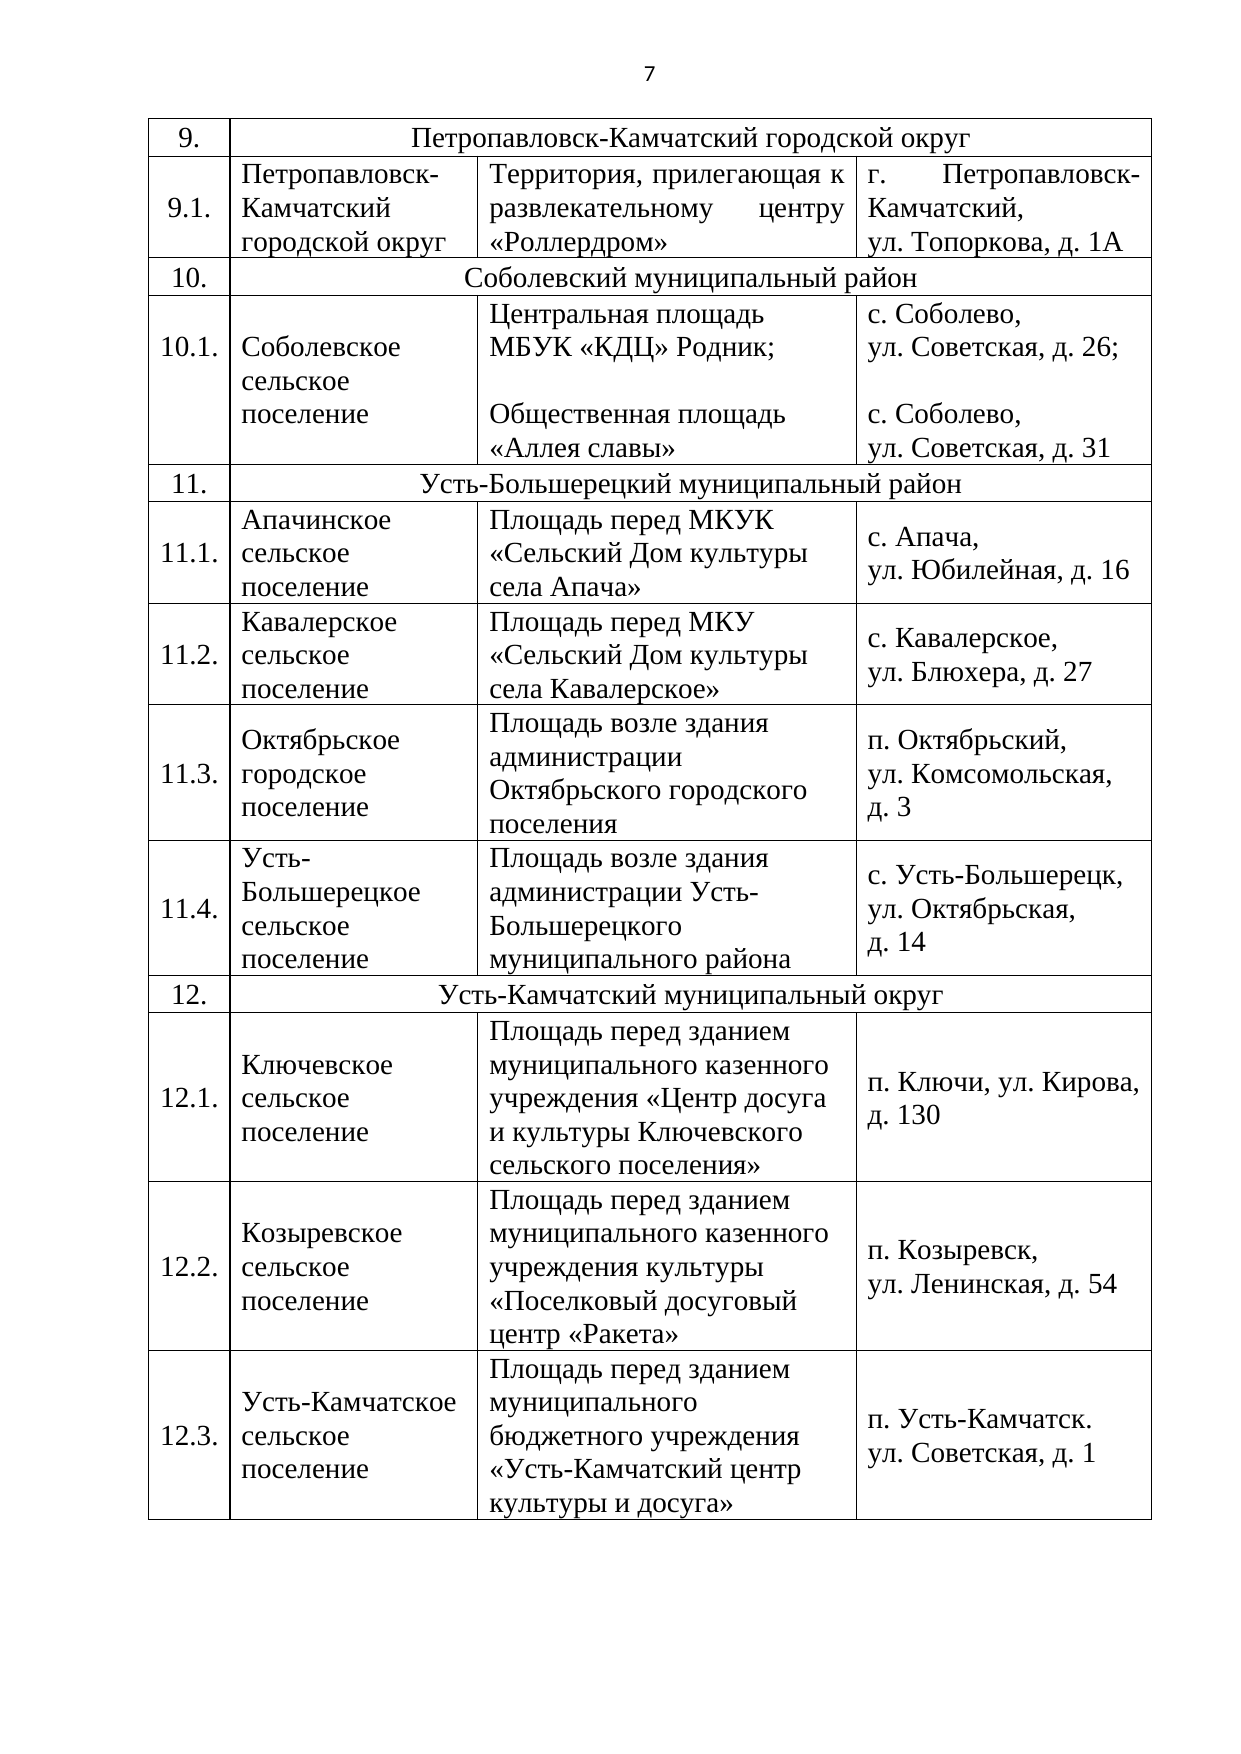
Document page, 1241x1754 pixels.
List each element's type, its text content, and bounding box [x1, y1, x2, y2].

table_cell Ключевское сельское поселение [231, 1013, 477, 1181]
table_cell Соболевский муниципальный район [231, 258, 1151, 295]
table_cell п. Козыревск, ул. Ленинская, д. 54 [857, 1182, 1151, 1350]
table_cell Центральная площадь МБУК «КДЦ» Родник; Общественная площадь «Аллея славы» [478, 296, 856, 463]
table_cell Усть-Большерецкое сельское поселение [231, 841, 477, 975]
table_cell Козыревское сельское поселение [231, 1182, 477, 1350]
table_cell Площадь перед зданием муниципального казенного учреждения культуры «Поселковый досуговый центр «Ракета» [478, 1182, 856, 1350]
table_cell 11.4. [149, 841, 229, 975]
table_cell Площадь перед зданием муниципального казенного учреждения «Центр досуга и культуры Ключевского сельского поселения» [478, 1013, 856, 1181]
table_cell 9. [149, 119, 229, 156]
table_cell г. Петропавловск-Камчатский, ул. Топоркова, д. 1А [857, 157, 1151, 257]
table_cell с. Усть-Большерецк, ул. Октябрьская, д. 14 [857, 841, 1151, 975]
table_cell п. Ключи, ул. Кирова, д. 130 [857, 1013, 1151, 1181]
table_cell Октябрьское городское поселение [231, 705, 477, 839]
table_cell 12.1. [149, 1013, 229, 1181]
table_cell Площадь перед зданием муниципального бюджетного учреждения «Усть-Камчатский центр культуры и досуга» [478, 1351, 856, 1518]
table_cell Петропавловск-Камчатский городской округ [231, 119, 1151, 156]
table_cell с. Апача, ул. Юбилейная, д. 16 [857, 502, 1151, 603]
table_cell Петропавловск-Камчатский городской округ [231, 157, 477, 257]
table_cell 11. [149, 465, 229, 501]
table_cell 11.1. [149, 502, 229, 603]
table_cell Площадь перед МКУК «Сельский Дом культуры села Апача» [478, 502, 856, 603]
table_cell п. Усть-Камчатск. ул. Советская, д. 1 [857, 1351, 1151, 1518]
table_cell Усть-Большерецкий муниципальный район [231, 465, 1151, 501]
table_cell Соболевское сельское поселение [231, 296, 477, 463]
table_cell Усть-Камчатское сельское поселение [231, 1351, 477, 1518]
table_cell с. Кавалерское, ул. Блюхера, д. 27 [857, 604, 1151, 704]
table_cell Усть-Камчатский муниципальный округ [231, 976, 1151, 1012]
table_cell с. Соболево, ул. Советская, д. 26; с. Соболево, ул. Советская, д. 31 [857, 296, 1151, 463]
table_cell 10.1. [149, 296, 229, 463]
table_cell Апачинское сельское поселение [231, 502, 477, 603]
table_cell 12.3. [149, 1351, 229, 1518]
table_cell Площадь возле здания администрации Октябрьского городского поселения [478, 705, 856, 839]
table_cell 9.1. [149, 157, 229, 257]
table_cell Площадь возле здания администрации Усть-Большерецкого муниципального района [478, 841, 856, 975]
table_cell 11.3. [149, 705, 229, 839]
table_cell 12.2. [149, 1182, 229, 1350]
table_cell 11.2. [149, 604, 229, 704]
table_cell Кавалерское сельское поселение [231, 604, 477, 704]
table_cell 10. [149, 258, 229, 295]
table_cell 12. [149, 976, 229, 1012]
table_cell п. Октябрьский, ул. Комсомольская, д. 3 [857, 705, 1151, 839]
table_cell Территория, прилегающая к развлекательному центру «Роллердром» [478, 157, 856, 257]
table_cell Площадь перед МКУ «Сельский Дом культуры села Кавалерское» [478, 604, 856, 704]
